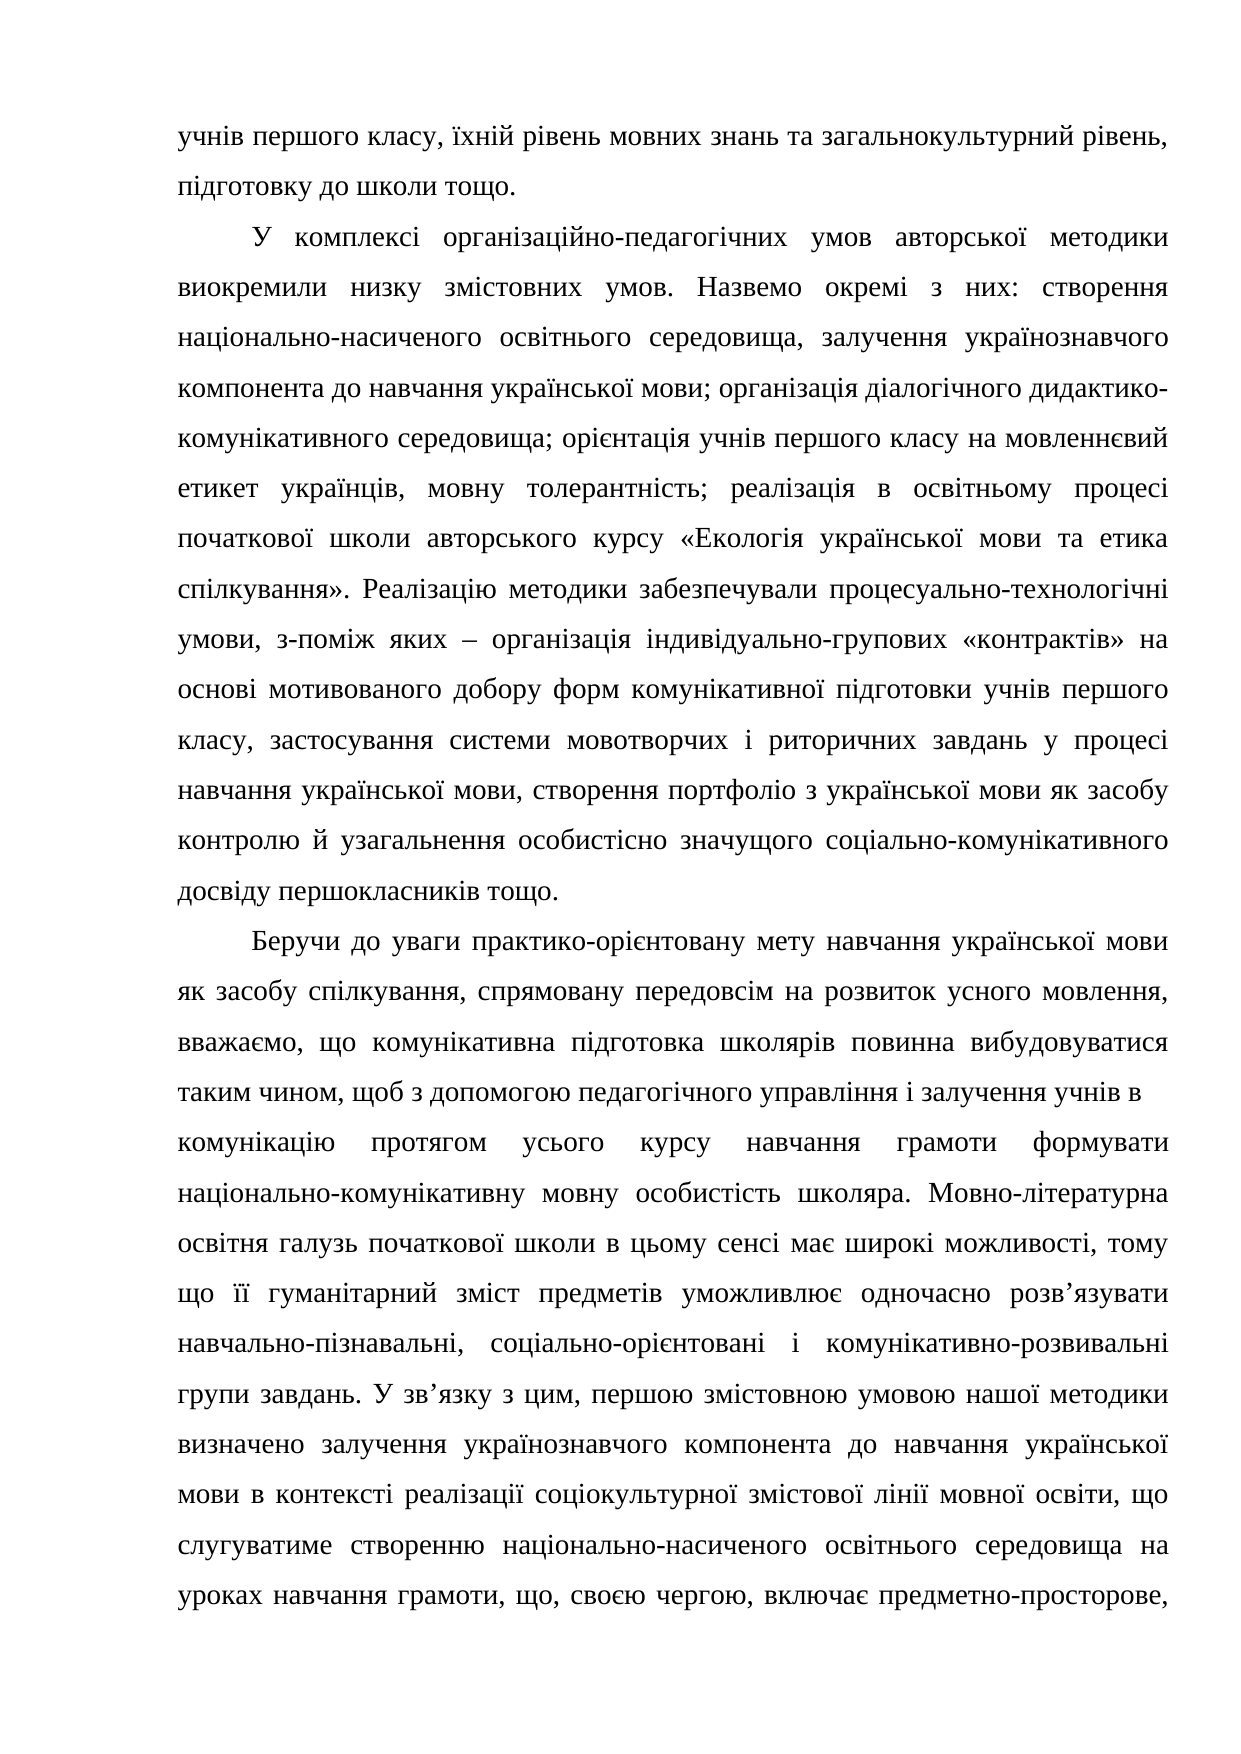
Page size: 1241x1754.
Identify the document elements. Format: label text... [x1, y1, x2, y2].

text Беручи до уваги практико-орієнтовану мету навчання української мови як засобу спілкування, спрямовану передовсім на розвиток усного мовлення, вважаємо, що комунікативна підготовка школярів повинна вибудовуватися таким чином, щоб з допомогою педагогічного управління і залучення учнів в [177, 923, 1169, 1108]
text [177, 1124, 1169, 1611]
text У комплексі організаційно-педагогічних умов авторської методики виокремили низку змістовних умов. Назвемо окремі з них: створення національно-насиченого освітнього середовища, залучення українознавчого компонента до навчання української мови; організація діалогічного дидактико-комунікативного середовища; орієнтація учнів першого класу на мовленнєвий етикет українців, мовну толерантність; реалізація в освітньому процесі початкової школи авторського курсу «Екологія української мови та етика спілкування». Реалізацію методики забезпечували процесуально-технологічні умови, з-поміж яких – організація індивідуально-групових «контрактів» на основі мотивованого добору форм комунікативної підготовки учнів першого класу, застосування системи мовотворчих і риторичних завдань у процесі навчання української мови, створення портфоліо з української мови як засобу контролю й узагальнення особистісно значущого соціально-комунікативного досвіду першокласників тощо. [177, 219, 1169, 906]
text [177, 118, 1169, 202]
